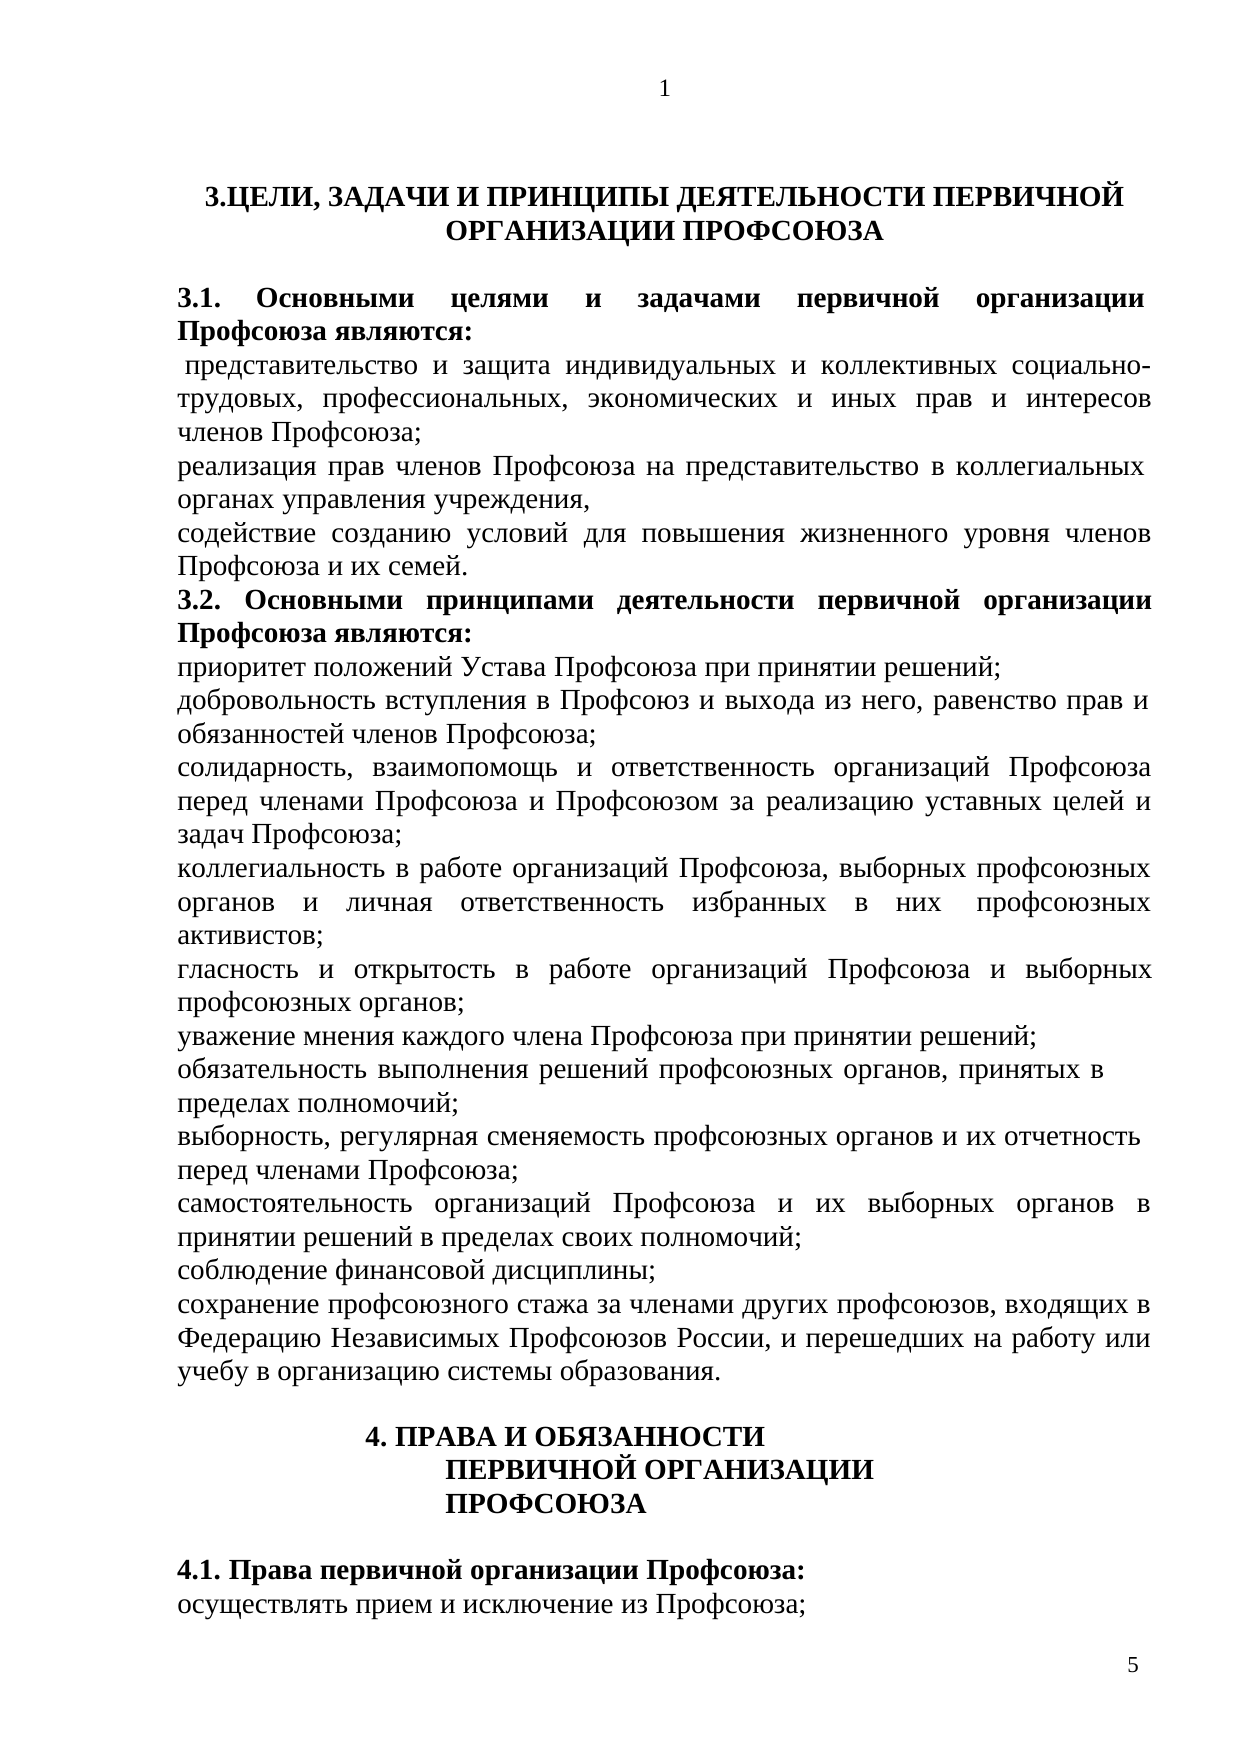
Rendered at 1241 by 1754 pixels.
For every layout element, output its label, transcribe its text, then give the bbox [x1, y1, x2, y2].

subtitle ЦЕЛИ, ЗАДАЧИ И ПРИНЦИПЫ ДЕЯТЕЛЬНОСТИ ПЕРВИЧНОЙ ОРГАНИЗАЦИИ ПРОФСОЮЗА [204, 179, 1125, 247]
text гласность и открытость в работе организаций Профсоюза и выборных профсоюзных органов; [177, 951, 1152, 1018]
text приоритет положений Устава Профсоюза при принятии решений; добровольность вступления в Профсоюз и выхода из него, равенство прав и обязанностей членов Профсоюза; [177, 649, 1167, 749]
text соблюдение финансовой дисциплины; [177, 1253, 1167, 1286]
list Основными целями и задачами первичной организации Профсоюза являются: [177, 280, 1144, 347]
list Права первичной организации Профсоюза: [177, 1553, 1167, 1586]
text самостоятельность организаций Профсоюза и их выборных органов в принятии решений в пределах своих полномочий; [177, 1186, 1151, 1253]
text осуществлять прием и исключение из Профсоюза; [177, 1586, 1167, 1620]
subtitle Основными принципами деятельности первичной организации Профсоюза являются: [177, 582, 1152, 649]
text выборность, регулярная сменяемость профсоюзных органов и их отчетность перед членами Профсоюза; [177, 1118, 1152, 1186]
text солидарность, взаимопомощь и ответственность организаций Профсоюза перед членами Профсоюза и Профсоюзом за реализацию уставных целей и задач Профсоюза; [177, 749, 1152, 850]
subtitle ПРАВА И ОБЯЗАННОСТИ ПЕРВИЧНОЙ ОРГАНИЗАЦИИ ПРОФСОЮЗА [365, 1419, 963, 1519]
text сохранение профсоюзного стажа за членами других профсоюзов, входящих в Федерацию Независимых Профсоюзов России, и перешедших на работу или учебу в организацию системы образования. [177, 1286, 1152, 1387]
text представительство и защита индивидуальных и коллективных социально- трудовых, профессиональных, экономических и иных прав и интересов членов Профсоюза; [177, 347, 1152, 448]
text реализация прав членов Профсоюза на представительство в коллегиальных органах управления учреждения, [177, 448, 1145, 515]
text содействие созданию условий для повышения жизненного уровня членов Профсоюза и их семей. [177, 515, 1151, 582]
text коллегиальность в работе организаций Профсоюза, выборных профсоюзных органов и личная ответственность избранных в них профсоюзных активистов; [177, 850, 1151, 951]
text уважение мнения каждого члена Профсоюза при принятии решений; обязательность выполнения решений профсоюзных органов, принятых в пределах полномочий; [177, 1018, 1167, 1118]
